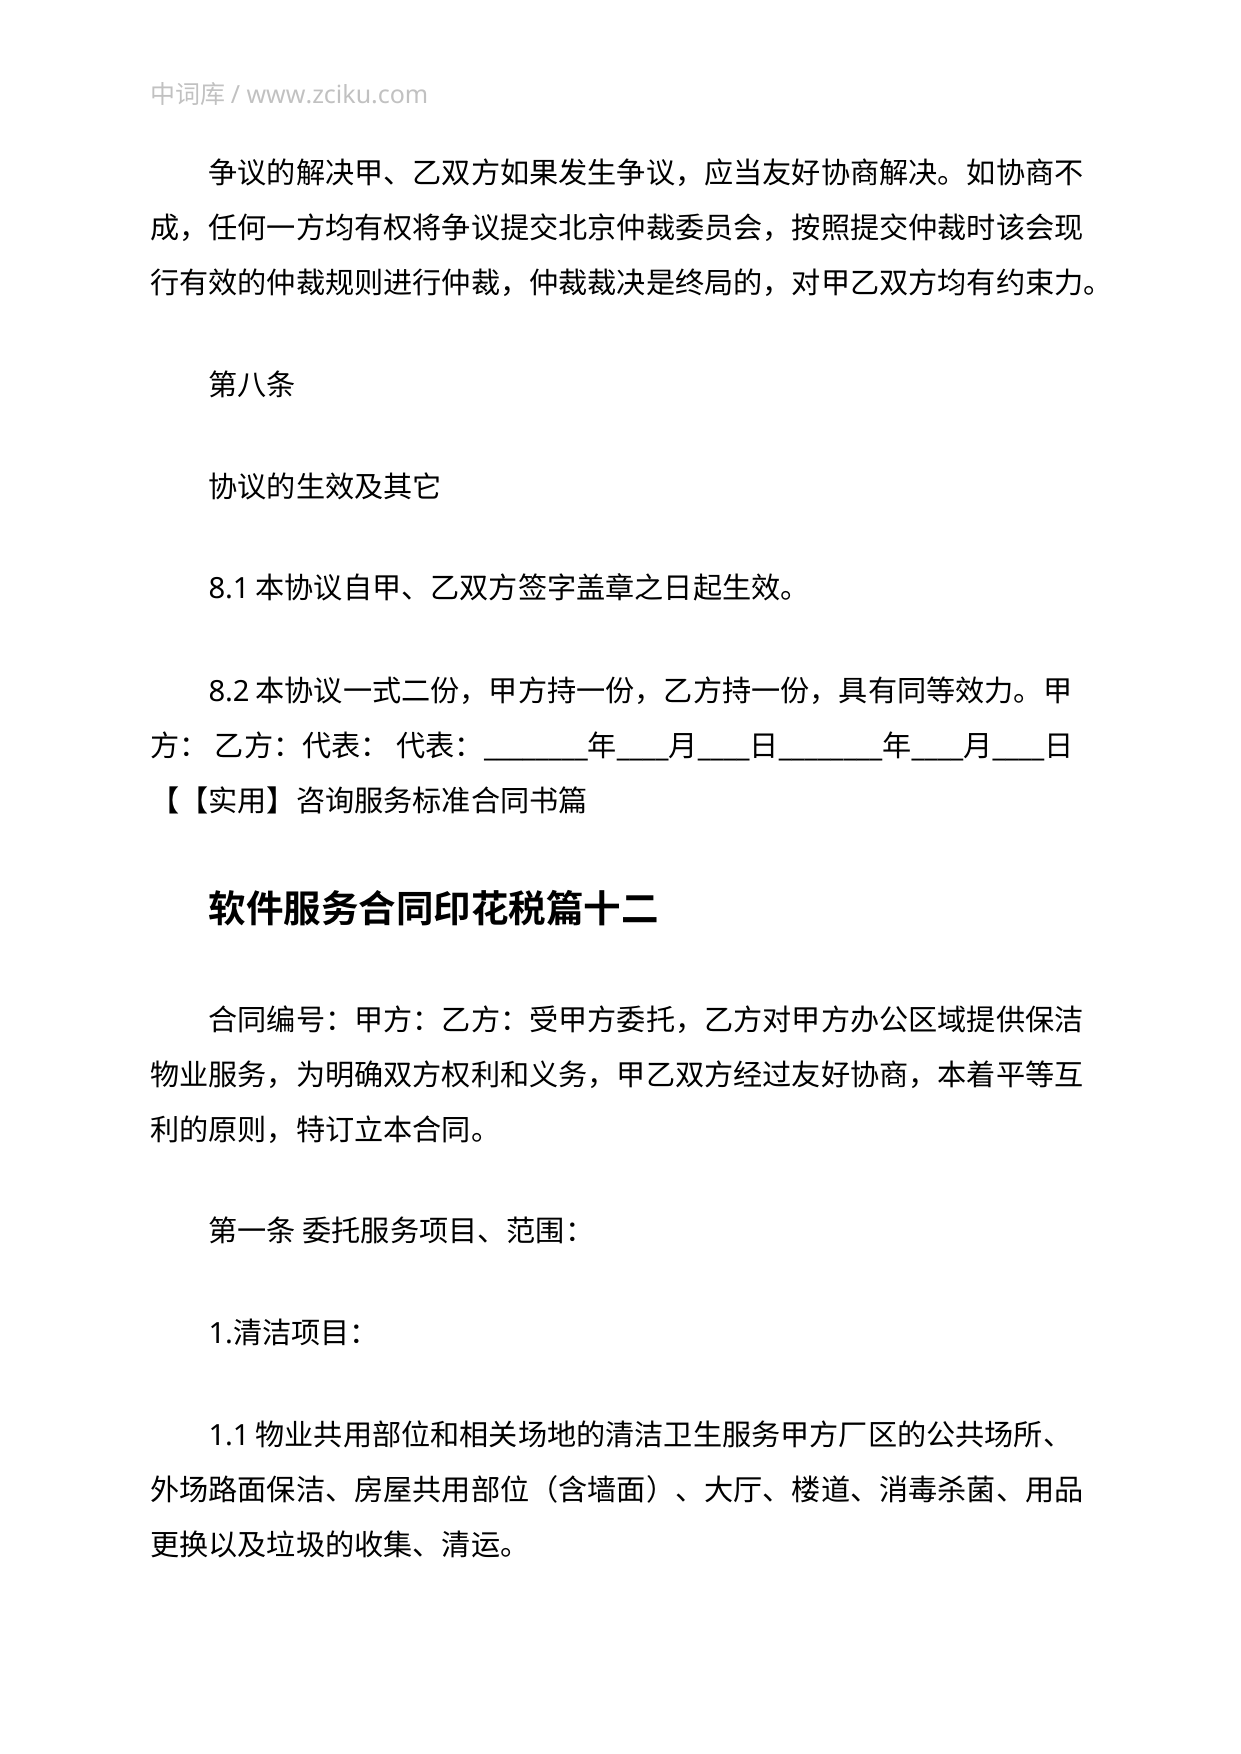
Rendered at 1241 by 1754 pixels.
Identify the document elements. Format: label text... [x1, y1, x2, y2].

text 1.1物业共用部位和相关场地的清洁卫生服务甲方厂区的公共场所、外场路面保洁、房屋共用部位（含墙面）、大厅、楼道、消毒杀菌、用品更换以及垃圾的收集、清运。 [150, 1412, 1090, 1564]
text 合同编号：甲方：乙方：受甲方委托，乙方对甲方办公区域提供保洁物业服务，为明确双方权利和义务，甲乙双方经过友好协商，本着平等互利的原则，特订立本合同。 [150, 996, 1090, 1148]
text 1.清洁项目： [150, 1309, 1090, 1352]
text 第八条 [150, 362, 1090, 404]
text 软件服务合同印花税篇十二 [150, 879, 1090, 933]
text 争议的解决甲、乙双方如果发生争议，应当友好协商解决。如协商不成，任何一方均有权将争议提交北京仲裁委员会，按照提交仲裁时该会现行有效的仲裁规则进行仲裁，仲裁裁决是终局的，对甲乙双方均有约束力。 [150, 150, 1090, 302]
text 第一条 委托服务项目、范围： [150, 1208, 1090, 1250]
text 协议的生效及其它 [150, 463, 1090, 506]
text 8.1本协议自甲、乙双方签字盖章之日起生效。 [150, 565, 1090, 607]
text 8.2本协议一式二份，甲方持一份，乙方持一份，具有同等效力。甲方： 乙方：代表： 代表：________年____月____日________年____月____日【【实用】咨询服务标准合同书篇 [150, 667, 1090, 819]
